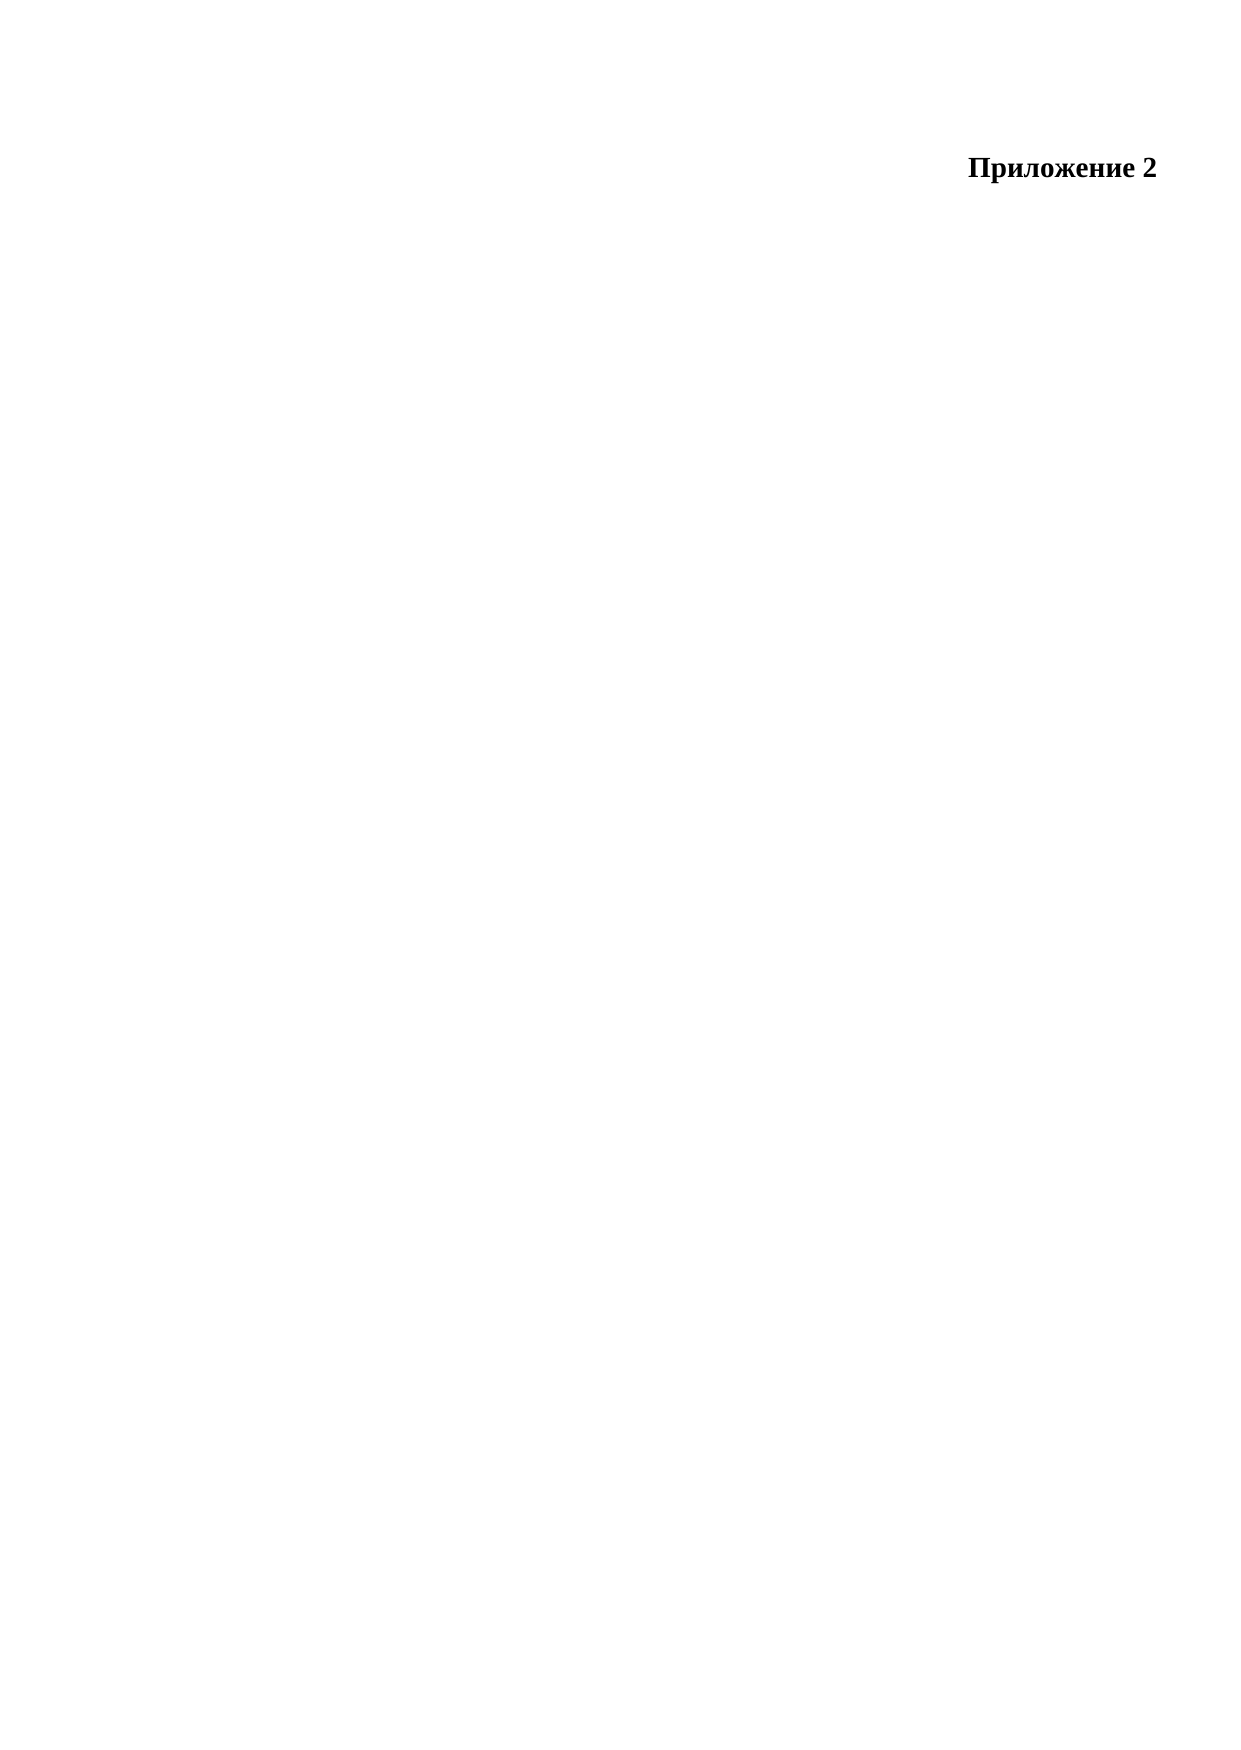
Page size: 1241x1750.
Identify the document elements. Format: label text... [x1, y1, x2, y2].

text Приложение 2 [148, 150, 1157, 183]
